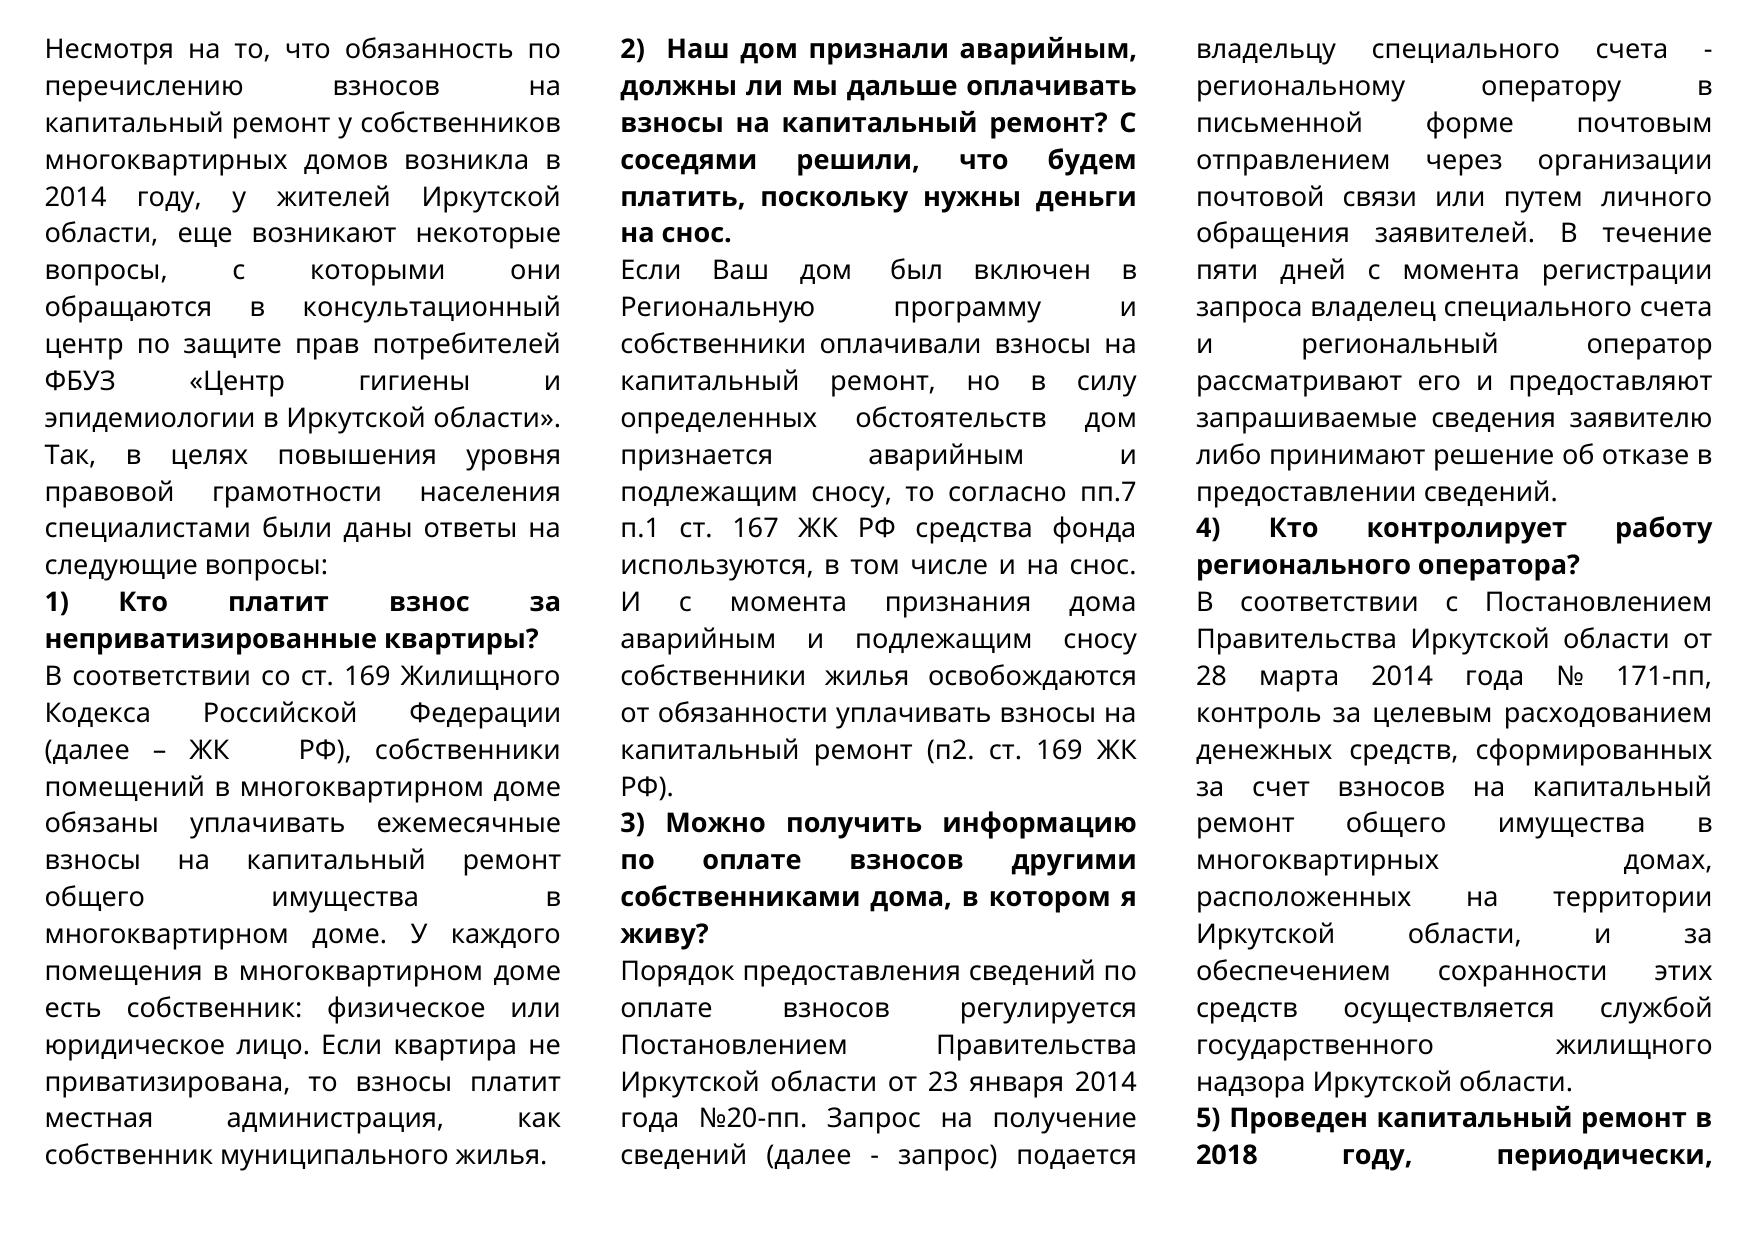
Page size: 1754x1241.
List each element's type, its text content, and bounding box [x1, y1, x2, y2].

text Если Ваш дом был включен в Региональную программу и собственники оплачивали взносы на капитальный ремонт, но в силу определенных обстоятельств дом признается аварийным и подлежащим сносу, то согласно пп.7 п.1 ст. 167 ЖК РФ средства фонда используются, в том числе и на снос. И с момента признания дома аварийным и подлежащим сносу собственники жилья освобождаются от обязанности уплачивать взносы на капитальный ремонт (п2. ст. 169 ЖК РФ). [620, 251, 1137, 804]
text Несмотря на то, что обязанность по перечислению взносов на капитальный ремонт у собственников многоквартирных домов возникла в 2014 году, у жителей Иркутской области, еще возникают некоторые вопросы, с которыми они обращаются в консультационный центр по защите прав потребителей ФБУЗ «Центр гигиены и эпидемиологии в Иркутской области». Так, в целях повышения уровня правовой грамотности населения специалистами были даны ответы на следующие вопросы: [44, 29, 561, 583]
text 3) Можно получить информацию по оплате взносов другими собственниками дома, в котором я живу? [620, 804, 1137, 951]
text 2) Наш дом признали аварийным, должны ли мы дальше оплачивать взносы на капитальный ремонт? С соседями решили, что будем платить, поскольку нужны деньги на снос. [620, 29, 1137, 251]
text В соответствии с Постановлением Правительства Иркутской области от 28 марта 2014 года № 171-пп, контроль за целевым расходованием денежных средств, сформированных за счет взносов на капитальный ремонт общего имущества в многоквартирных домах, расположенных на территории Иркутской области, и за обеспечением сохранности этих средств осуществляется службой государственного жилищного надзора Иркутской области. [1196, 583, 1713, 1099]
list Кто платит взнос за неприватизированные квартиры? [44, 583, 561, 656]
text Порядок предоставления сведений по оплате взносов регулируется Постановлением Правительства Иркутской области от 23 января 2014 года №20-пп. Запрос на получение сведений (далее - запрос) подается владельцу специального счета - региональному оператору в письменной форме почтовым отправлением через организации почтовой связи или путем личного обращения заявителей. В течение пяти дней с момента регистрации запроса владелец специального счета и региональный оператор рассматривают его и предоставляют запрашиваемые сведения заявителю либо принимают решение об отказе в предоставлении сведений. 4) Кто контролирует работу регионального оператора? [620, 951, 1137, 1173]
text 5) Проведен капитальный ремонт в 2018 году, периодически, обнаруживаем недостатки в выполненных работах, к кому обращаться? [1196, 1099, 1713, 1173]
text В соответствии со ст. 169 Жилищного Кодекса Российской Федерации (далее – ЖК РФ), собственники помещений в многоквартирном доме обязаны уплачивать ежемесячные взносы на капитальный ремонт общего имущества в многоквартирном доме. У каждого помещения в многоквартирном доме есть собственник: физическое или юридическое лицо. Если квартира не приватизирована, то взносы платит местная администрация, как собственник муниципального жилья. [44, 656, 561, 1173]
text Порядок предоставления сведений по оплате взносов регулируется Постановлением Правительства Иркутской области от 23 января 2014 года №20-пп. Запрос на получение сведений (далее - запрос) подается владельцу специального счета - региональному оператору в письменной форме почтовым отправлением через организации почтовой связи или путем личного обращения заявителей. В течение пяти дней с момента регистрации запроса владелец специального счета и региональный оператор рассматривают его и предоставляют запрашиваемые сведения заявителю либо принимают решение об отказе в предоставлении сведений. 4) Кто контролирует работу регионального оператора? [1196, 29, 1713, 583]
